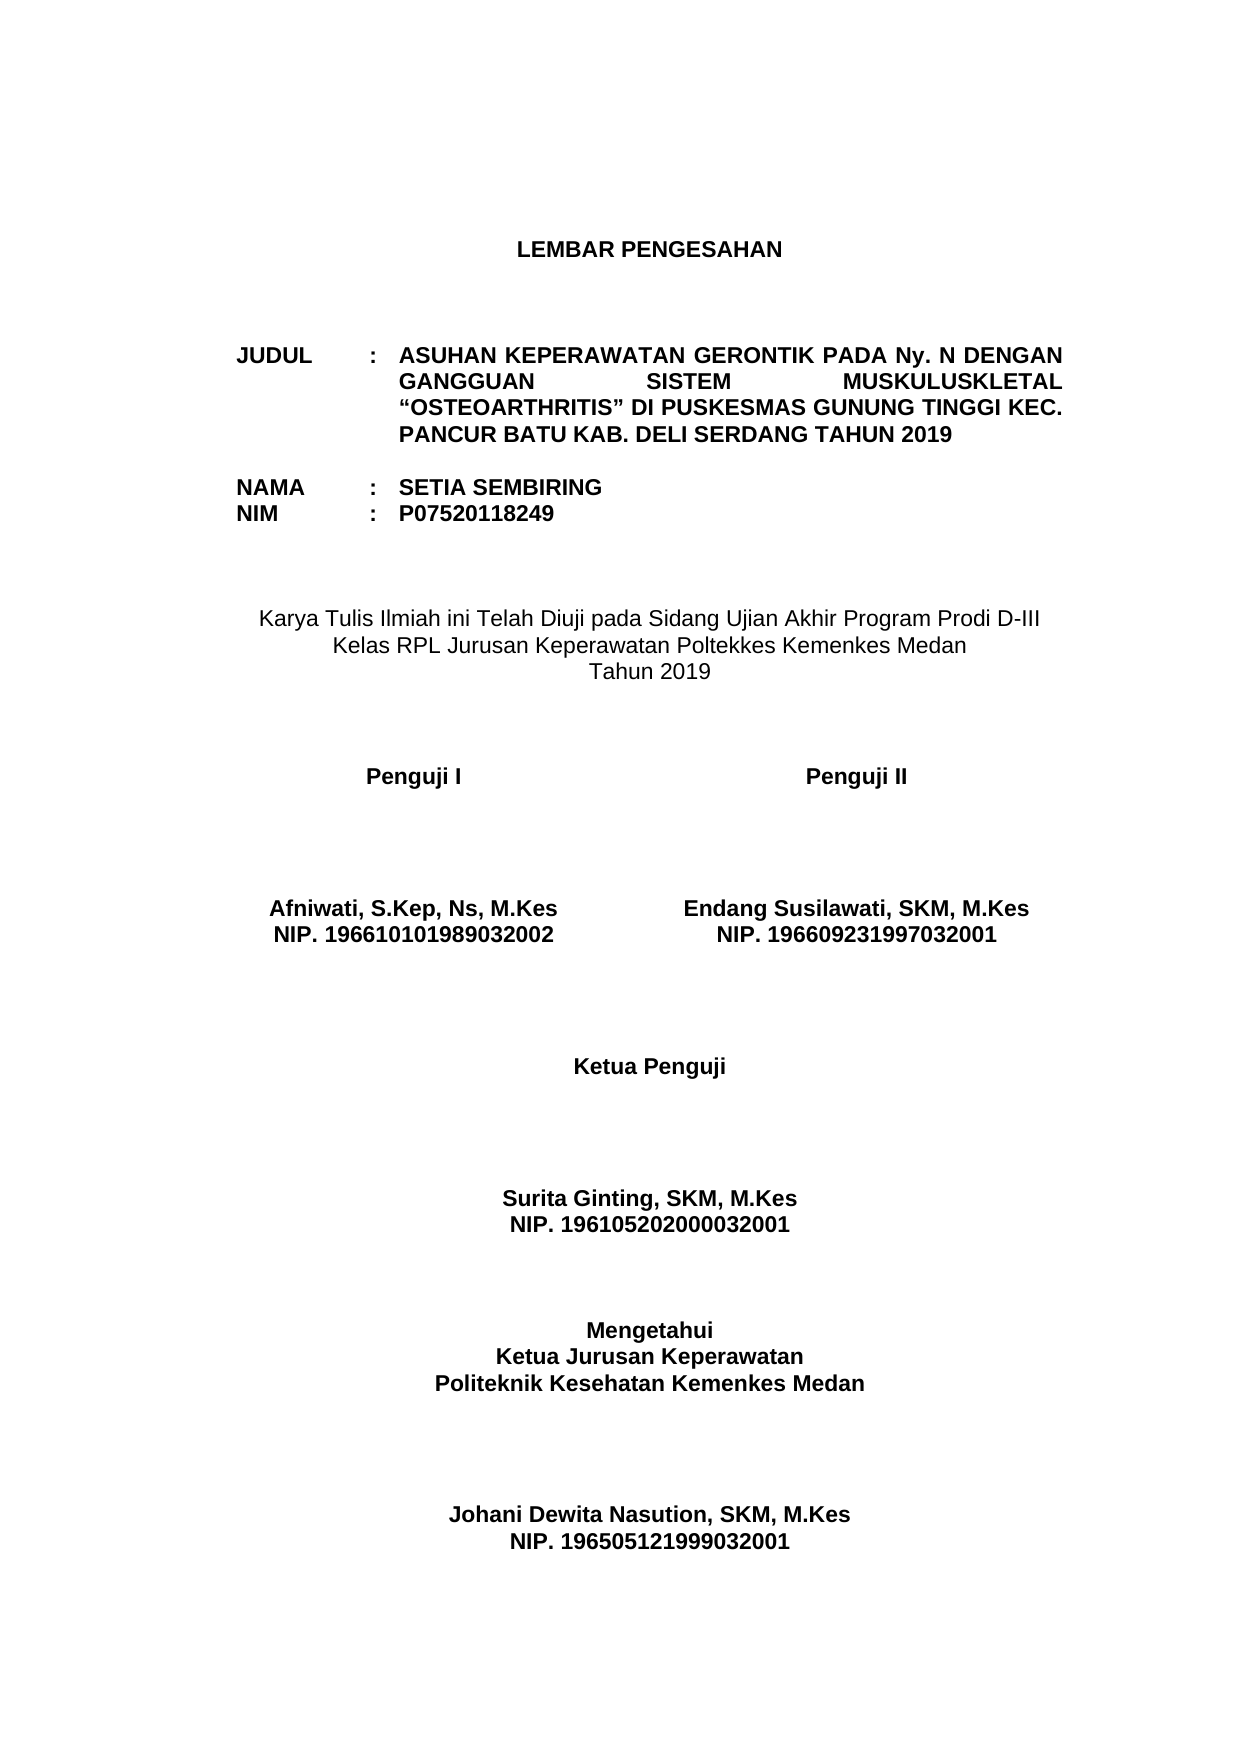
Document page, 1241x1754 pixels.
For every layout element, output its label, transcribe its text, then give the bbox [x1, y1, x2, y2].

text Tahun 2019 [236, 658, 1063, 684]
text NIP. 196610101989032002 NIP. 196609231997032001 [236, 921, 1063, 948]
text Penguji I Penguji II [236, 763, 1063, 790]
text JUDUL : ASUHAN KEPERAWATAN GERONTIK PADA Ny. N DENGAN GANGGUAN SISTEM MUSKULUSKLETAL “OSTEOARTHRITIS” DI PUSKESMAS GUNUNG TINGGI KEC. PANCUR BATU KAB. DELI SERDANG TAHUN 2019 [236, 342, 1063, 447]
text NAMA : SETIA SEMBIRING [236, 473, 1063, 500]
text Afniwati, S.Kep, Ns, M.Kes Endang Susilawati, SKM, M.Kes [236, 895, 1063, 921]
text Johani Dewita Nasution, SKM, M.Kes [236, 1501, 1063, 1528]
text Karya Tulis Ilmiah ini Telah Diuji pada Sidang Ujian Akhir Program Prodi D-III Kelas RPL Jurusan Keperawatan Poltekkes Kemenkes Medan [236, 605, 1063, 658]
text NIM : P07520118249 [236, 500, 1063, 526]
text NIP. 196505121999032001 [236, 1528, 1063, 1554]
text Mengetahui [236, 1317, 1063, 1343]
text Surita Ginting, SKM, M.Kes [236, 1185, 1063, 1211]
text NIP. 196105202000032001 [236, 1211, 1063, 1238]
text Politeknik Kesehatan Kemenkes Medan [236, 1369, 1063, 1396]
text Ketua Penguji [236, 1053, 1063, 1079]
text LEMBAR PENGESAHAN [236, 236, 1063, 263]
text Ketua Jurusan Keperawatan [236, 1343, 1063, 1369]
